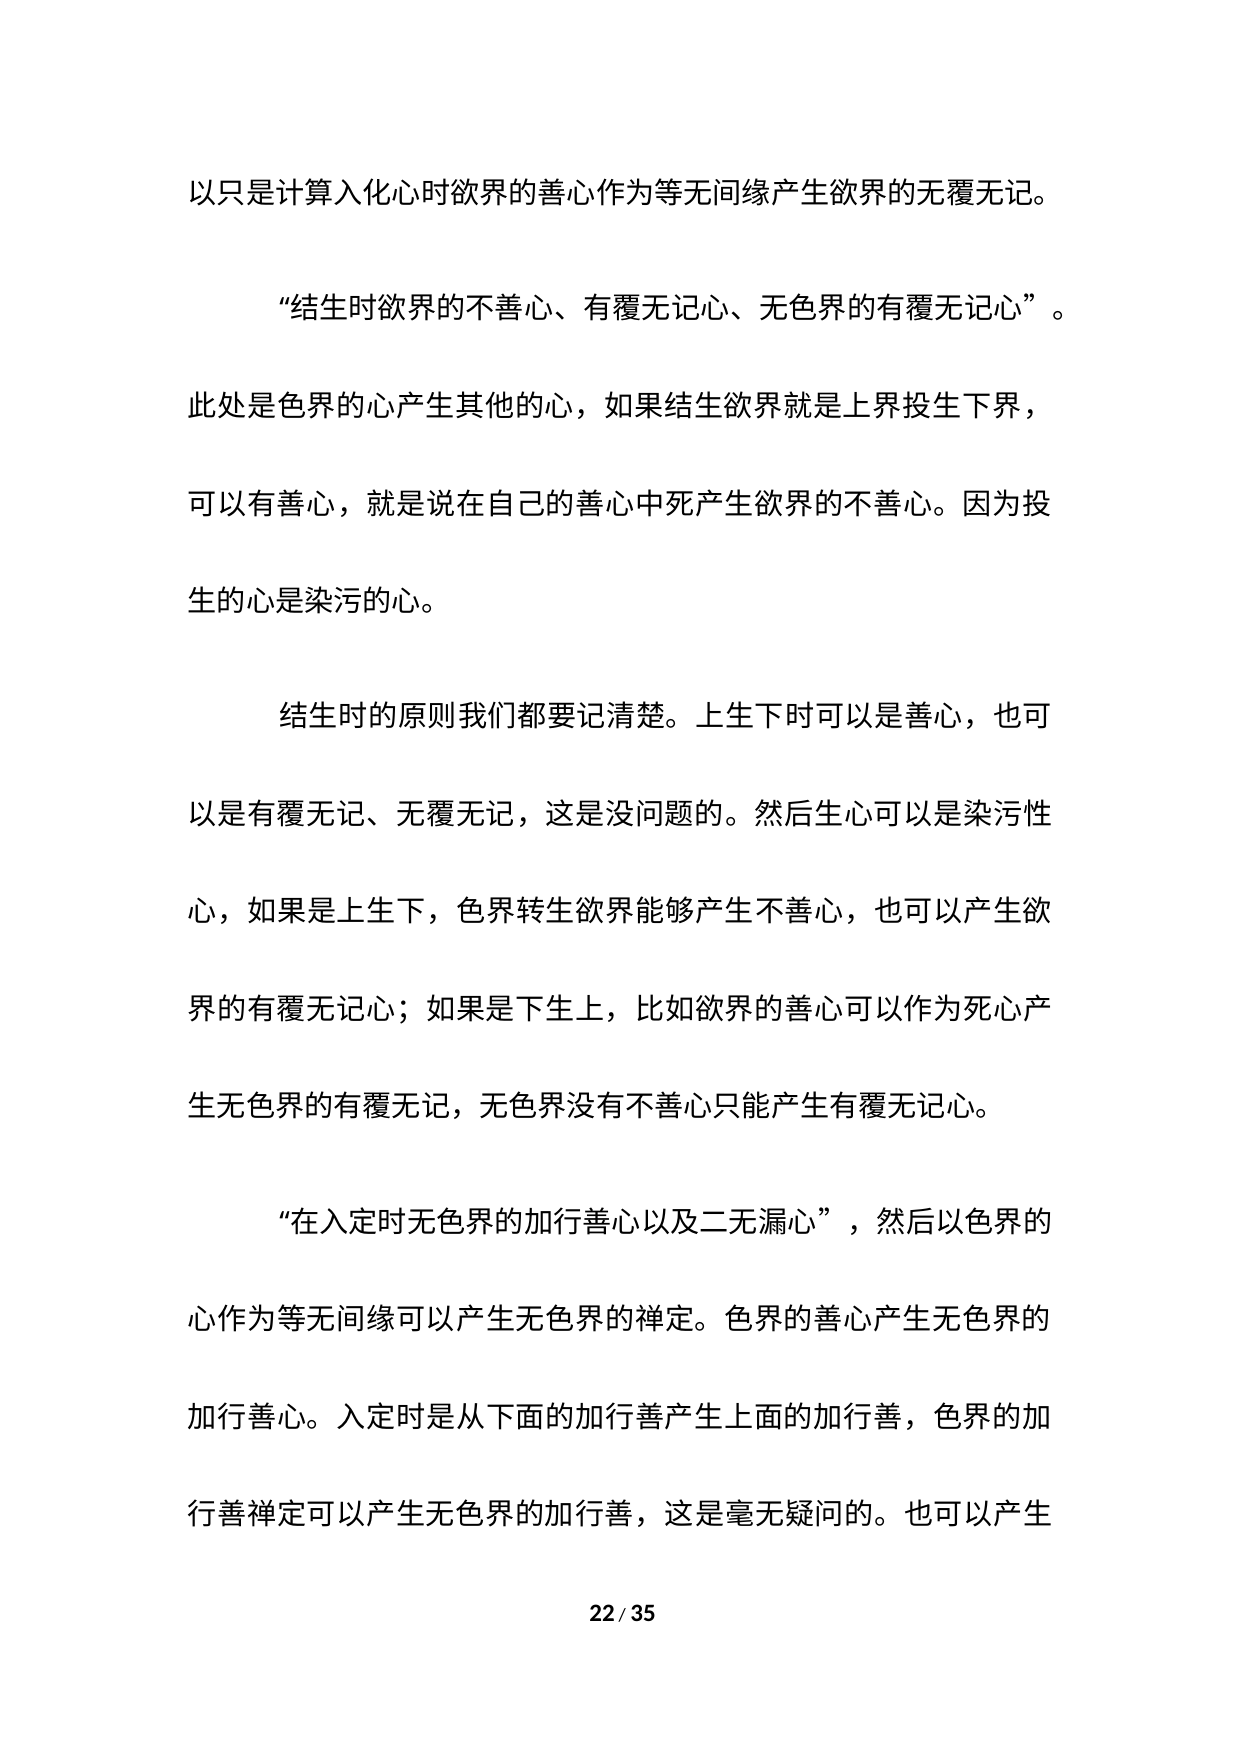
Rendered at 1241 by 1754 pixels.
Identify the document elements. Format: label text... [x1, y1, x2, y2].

text “结生时欲界的不善心、有覆无记心、无色界的有覆无记心”。此处是色界的心产生其他的心，如果结生欲界就是上界投生下界，可以有善心，就是说在自己的善心中死产生欲界的不善心。因为投生的心是染污的心。 [187, 274, 1053, 631]
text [187, 158, 1053, 223]
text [187, 1187, 1053, 1544]
text 结生时的原则我们都要记清楚。上生下时可以是善心，也可以是有覆无记、无覆无记，这是没问题的。然后生心可以是染污性心，如果是上生下，色界转生欲界能够产生不善心，也可以产生欲界的有覆无记心；如果是下生上，比如欲界的善心可以作为死心产生无色界的有覆无记，无色界没有不善心只能产生有覆无记心。 [187, 682, 1053, 1137]
